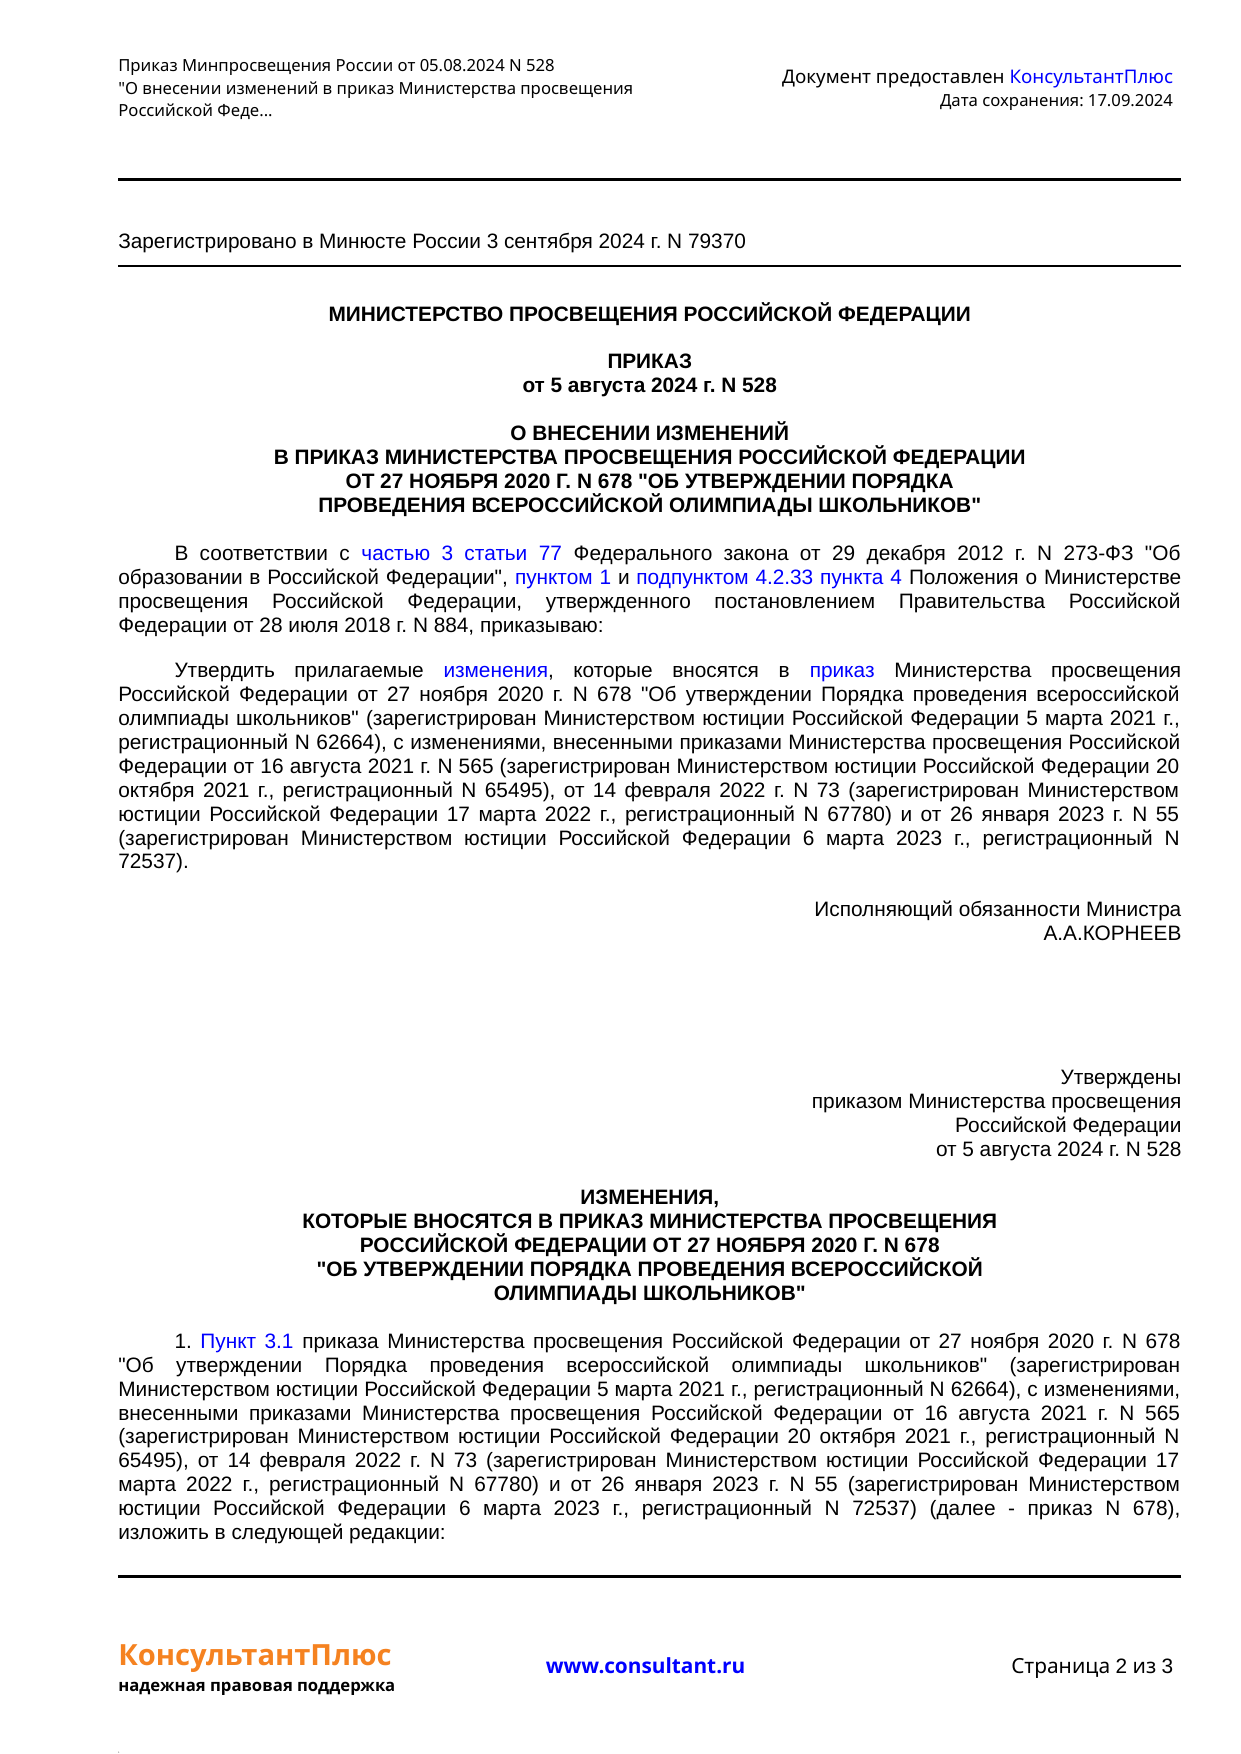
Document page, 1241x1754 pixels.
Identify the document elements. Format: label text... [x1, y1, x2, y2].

title ОЛИМПИАДЫ ШКОЛЬНИКОВ" [118, 1281, 1181, 1304]
title В ПРИКАЗ МИНИСТЕРСТВА ПРОСВЕЩЕНИЯ РОССИЙСКОЙ ФЕДЕРАЦИИ [118, 445, 1181, 469]
title ПРИКАЗ [118, 349, 1181, 373]
title ИЗМЕНЕНИЯ, [118, 1185, 1181, 1209]
title МИНИСТЕРСТВО ПРОСВЕЩЕНИЯ РОССИЙСКОЙ ФЕДЕРАЦИИ [118, 301, 1181, 325]
text Российской Федерации [118, 1113, 1181, 1137]
title "ОБ УТВЕРЖДЕНИИ ПОРЯДКА ПРОВЕДЕНИЯ ВСЕРОССИЙСКОЙ [118, 1257, 1181, 1281]
text А.А.КОРНЕЕВ [118, 921, 1181, 945]
text от 5 августа 2024 г. N 528 [118, 1137, 1181, 1161]
text Утверждены [118, 1065, 1181, 1089]
title ОТ 27 НОЯБРЯ 2020 Г. N 678 "ОБ УТВЕРЖДЕНИИ ПОРЯДКА [118, 469, 1181, 493]
title РОССИЙСКОЙ ФЕДЕРАЦИИ ОТ 27 НОЯБРЯ 2020 Г. N 678 [118, 1233, 1181, 1257]
title КОТОРЫЕ ВНОСЯТСЯ В ПРИКАЗ МИНИСТЕРСТВА ПРОСВЕЩЕНИЯ [118, 1209, 1181, 1233]
text приказом Министерства просвещения [118, 1089, 1181, 1113]
text В соответствии с частью 3 статьи 77 Федерального закона от 29 декабря 2012 г. N 273-ФЗ "Об образовании в Российской Федерации", пунктом 1 и подпунктом 4.2.33 пункта 4 Положения о Министерстве просвещения Российской Федерации, утвержденного постановлением Правительства Российской Федерации от 28 июля 2018 г. N 884, приказываю: [118, 541, 1181, 637]
title О ВНЕСЕНИИ ИЗМЕНЕНИЙ [118, 421, 1181, 445]
text Утвердить прилагаемые изменения, которые вносятся в приказ Министерства просвещения Российской Федерации от 27 ноября 2020 г. N 678 "Об утверждении Порядка проведения всероссийской олимпиады школьников" (зарегистрирован Министерством юстиции Российской Федерации 5 марта 2021 г., регистрационный N 62664), с изменениями, внесенными приказами Министерства просвещения Российской Федерации от 16 августа 2021 г. N 565 (зарегистрирован Министерством юстиции Российской Федерации 20 октября 2021 г., регистрационный N 65495), от 14 февраля 2022 г. N 73 (зарегистрирован Министерством юстиции Российской Федерации 17 марта 2022 г., регистрационный N 67780) и от 26 января 2023 г. N 55 (зарегистрирован Министерством юстиции Российской Федерации 6 марта 2023 г., регистрационный N 72537). [118, 658, 1181, 873]
title ПРОВЕДЕНИЯ ВСЕРОССИЙСКОЙ ОЛИМПИАДЫ ШКОЛЬНИКОВ" [118, 493, 1181, 517]
title от 5 августа 2024 г. N 528 [118, 373, 1181, 397]
text Исполняющий обязанности Министра [118, 897, 1181, 921]
text Зарегистрировано в Минюсте России 3 сентября 2024 г. N 79370 [118, 229, 1181, 253]
text 1. Пункт 3.1 приказа Министерства просвещения Российской Федерации от 27 ноября 2020 г. N 678 "Об утверждении Порядка проведения всероссийской олимпиады школьников" (зарегистрирован Министерством юстиции Российской Федерации 5 марта 2021 г., регистрационный N 62664), с изменениями, внесенными приказами Министерства просвещения Российской Федерации от 16 августа 2021 г. N 565 (зарегистрирован Министерством юстиции Российской Федерации 20 октября 2021 г., регистрационный N 65495), от 14 февраля 2022 г. N 73 (зарегистрирован Министерством юстиции Российской Федерации 17 марта 2022 г., регистрационный N 67780) и от 26 января 2023 г. N 55 (зарегистрирован Министерством юстиции Российской Федерации 6 марта 2023 г., регистрационный N 72537) (далее - приказ N 678), изложить в следующей редакции: [118, 1328, 1181, 1544]
